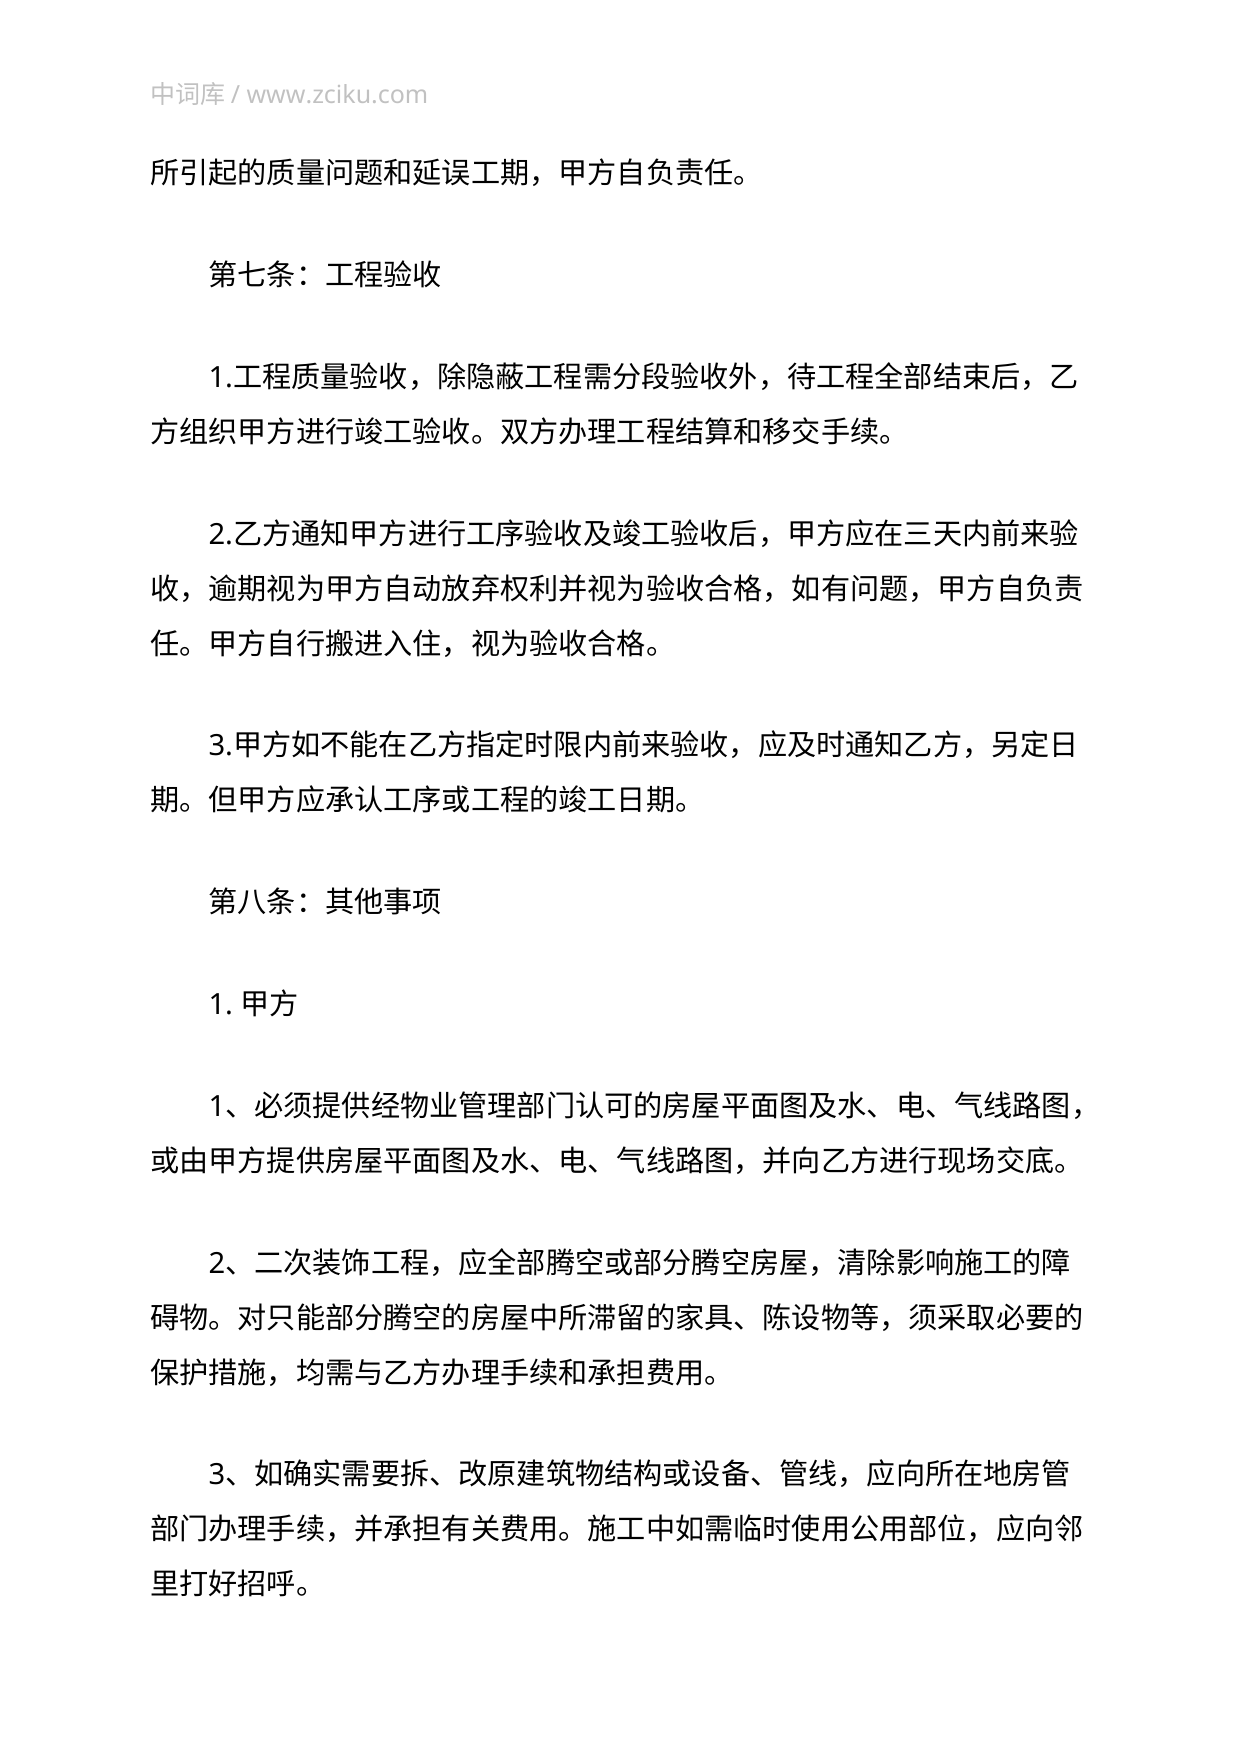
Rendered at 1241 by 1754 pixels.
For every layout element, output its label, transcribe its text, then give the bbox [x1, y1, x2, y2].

text 1.工程质量验收，除隐蔽工程需分段验收外，待工程全部结束后，乙方组织甲方进行竣工验收。双方办理工程结算和移交手续。 [150, 353, 1090, 451]
text 第八条：其他事项 [150, 879, 1090, 921]
text 3、如确实需要拆、改原建筑物结构或设备、管线，应向所在地房管部门办理手续，并承担有关费用。施工中如需临时使用公用部位，应向邻里打好招呼。 [150, 1451, 1090, 1603]
text 1、必须提供经物业管理部门认可的房屋平面图及水、电、气线路图，或由甲方提供房屋平面图及水、电、气线路图，并向乙方进行现场交底。 [150, 1082, 1090, 1180]
text 2、二次装饰工程，应全部腾空或部分腾空房屋，清除影响施工的障碍物。对只能部分腾空的房屋中所滞留的家具、陈设物等，须采取必要的保护措施，均需与乙方办理手续和承担费用。 [150, 1239, 1090, 1391]
text 第七条：工程验收 [150, 252, 1090, 294]
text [150, 150, 1090, 192]
text 1. 甲方 [150, 981, 1090, 1023]
text 2.乙方通知甲方进行工序验收及竣工验收后，甲方应在三天内前来验收，逾期视为甲方自动放弃权利并视为验收合格，如有问题，甲方自负责任。甲方自行搬进入住，视为验收合格。 [150, 510, 1090, 662]
text 3.甲方如不能在乙方指定时限内前来验收，应及时通知乙方，另定日期。但甲方应承认工序或工程的竣工日期。 [150, 722, 1090, 819]
